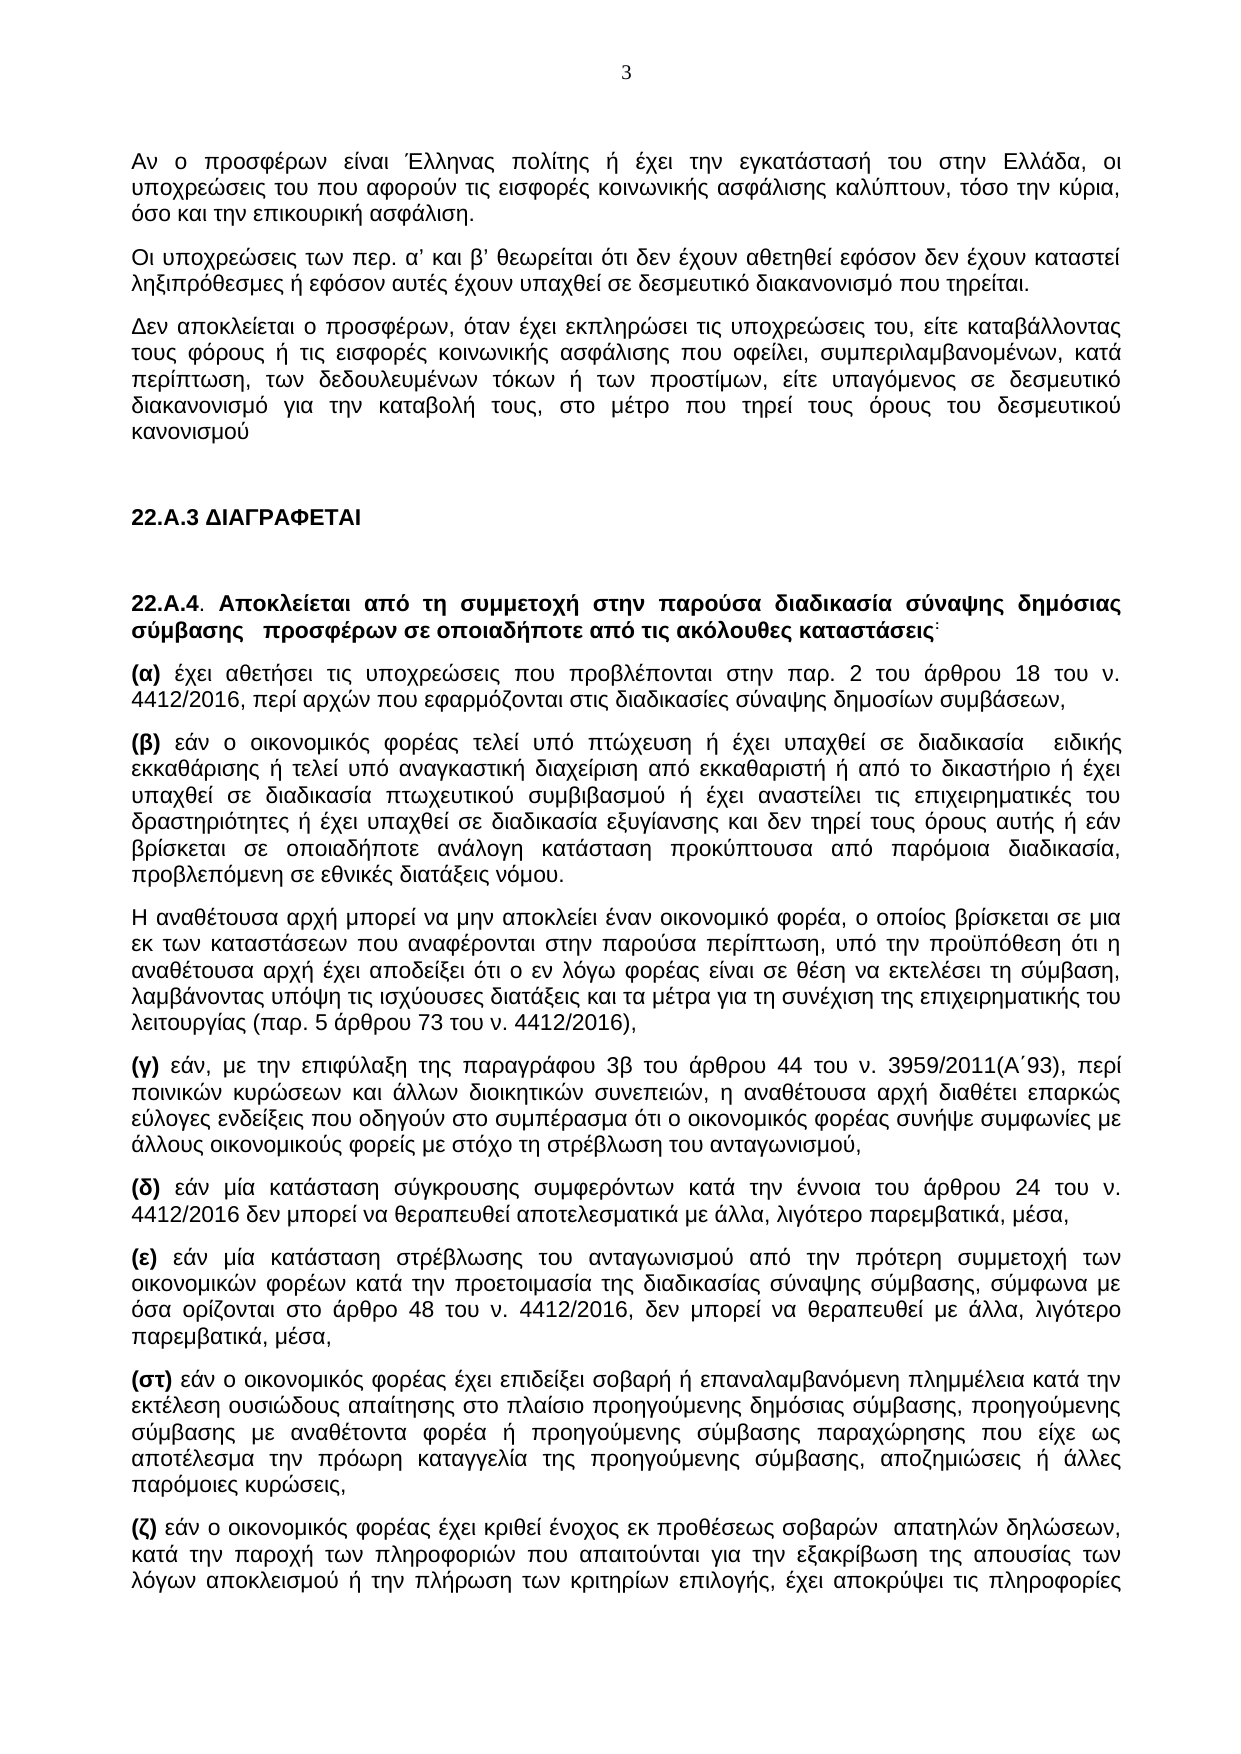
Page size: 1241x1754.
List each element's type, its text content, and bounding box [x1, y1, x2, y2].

text (δ) εάν μία κατάσταση σύγκρουσης συμφερόντων κατά την έννοια του άρθρου 24 του ν. 4412/2016 δεν μπορεί να θεραπευθεί αποτελεσματικά με άλλα, λιγότερο παρεμβατικά, μέσα, [131, 1174, 1122, 1227]
text 22.A.3 ΔΙΑΓΡΑΦΕΤΑΙ [131, 504, 1122, 531]
text Οι υποχρεώσεις των περ. α’ και β’ θεωρείται ότι δεν έχουν αθετηθεί εφόσον δεν έχουν καταστεί ληξιπρόθεσμες ή εφόσον αυτές έχουν υπαχθεί σε δεσμευτικό διακανονισμό που τηρείται. [131, 243, 1122, 296]
text Αν ο προσφέρων είναι Έλληνας πολίτης ή έχει την εγκατάστασή του στην Ελλάδα, οι υποχρεώσεις του που αφορούν τις εισφορές κοινωνικής ασφάλισης καλύπτουν, τόσο την κύρια, όσο και την επικουρική ασφάλιση. [131, 148, 1122, 227]
text (στ) εάν ο οικονομικός φορέας έχει επιδείξει σοβαρή ή επαναλαμβανόμενη πλημμέλεια κατά την εκτέλεση ουσιώδους απαίτησης στο πλαίσιο προηγούμενης δημόσιας σύμβασης, προηγούμενης σύμβασης με αναθέτοντα φορέα ή προηγούμενης σύμβασης παραχώρησης που είχε ως αποτέλεσμα την πρόωρη καταγγελία της προηγούμενης σύμβασης, αποζημιώσεις ή άλλες παρόμοιες κυρώσεις, [131, 1366, 1122, 1498]
text (ε) εάν μία κατάσταση στρέβλωσης του ανταγωνισμού από την πρότερη συμμετοχή των οικονομικών φορέων κατά την προετοιμασία της διαδικασίας σύναψης σύμβασης, σύμφωνα με όσα ορίζονται στο άρθρο 48 του ν. 4412/2016, δεν μπορεί να θεραπευθεί με άλλα, λιγότερο παρεμβατικά, μέσα, [131, 1244, 1122, 1349]
text (α) έχει αθετήσει τις υποχρεώσεις που προβλέπονται στην παρ. 2 του άρθρου 18 του ν. 4412/2016, περί αρχών που εφαρμόζονται στις διαδικασίες σύναψης δημοσίων συμβάσεων, [131, 660, 1122, 712]
text (β) εάν ο οικονομικός φορέας τελεί υπό πτώχευση ή έχει υπαχθεί σε διαδικασία ειδικής εκκαθάρισης ή τελεί υπό αναγκαστική διαχείριση από εκκαθαριστή ή από το δικαστήριο ή έχει υπαχθεί σε διαδικασία πτωχευτικού συμβιβασμού ή έχει αναστείλει τις επιχειρηματικές του δραστηριότητες ή έχει υπαχθεί σε διαδικασία εξυγίανσης και δεν τηρεί τους όρους αυτής ή εάν βρίσκεται σε οποιαδήποτε ανάλογη κατάσταση προκύπτουσα από παρόμοια διαδικασία, προβλεπόμενη σε εθνικές διατάξεις νόμου. [131, 729, 1122, 887]
text Η αναθέτουσα αρχή μπορεί να μην αποκλείει έναν οικονομικό φορέα, ο οποίος βρίσκεται σε μια εκ των καταστάσεων που αναφέρονται στην παρούσα περίπτωση, υπό την προϋπόθεση ότι η αναθέτουσα αρχή έχει αποδείξει ότι ο εν λόγω φορέας είναι σε θέση να εκτελέσει τη σύμβαση, λαμβάνοντας υπόψη τις ισχύουσες διατάξεις και τα μέτρα για τη συνέχιση της επιχειρηματικής του λειτουργίας (παρ. 5 άρθρου 73 του ν. 4412/2016), [131, 904, 1122, 1036]
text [131, 1514, 1122, 1593]
text Δεν αποκλείεται ο προσφέρων, όταν έχει εκπληρώσει τις υποχρεώσεις του, είτε καταβάλλοντας τους φόρους ή τις εισφορές κοινωνικής ασφάλισης που οφείλει, συμπεριλαμβανομένων, κατά περίπτωση, των δεδουλευμένων τόκων ή των προστίμων, είτε υπαγόμενος σε δεσμευτικό διακανονισμό για την καταβολή τους, στο μέτρο που τηρεί τους όρους του δεσμευτικού κανονισμού [131, 313, 1122, 444]
text 22.Α.4. Αποκλείεται από τη συμμετοχή στην παρούσα διαδικασία σύναψης δημόσιας σύμβασης προσφέρων σε οποιαδήποτε από τις ακόλουθες καταστάσεις: [131, 590, 1122, 643]
text (γ) εάν, με την επιφύλαξη της παραγράφου 3β του άρθρου 44 του ν. 3959/2011(Α΄93), περί ποινικών κυρώσεων και άλλων διοικητικών συνεπειών, η αναθέτουσα αρχή διαθέτει επαρκώς εύλογες ενδείξεις που οδηγούν στο συμπέρασμα ότι ο οικονομικός φορέας συνήψε συμφωνίες με άλλους οικονομικούς φορείς με στόχο τη στρέβλωση του ανταγωνισμού, [131, 1052, 1122, 1158]
